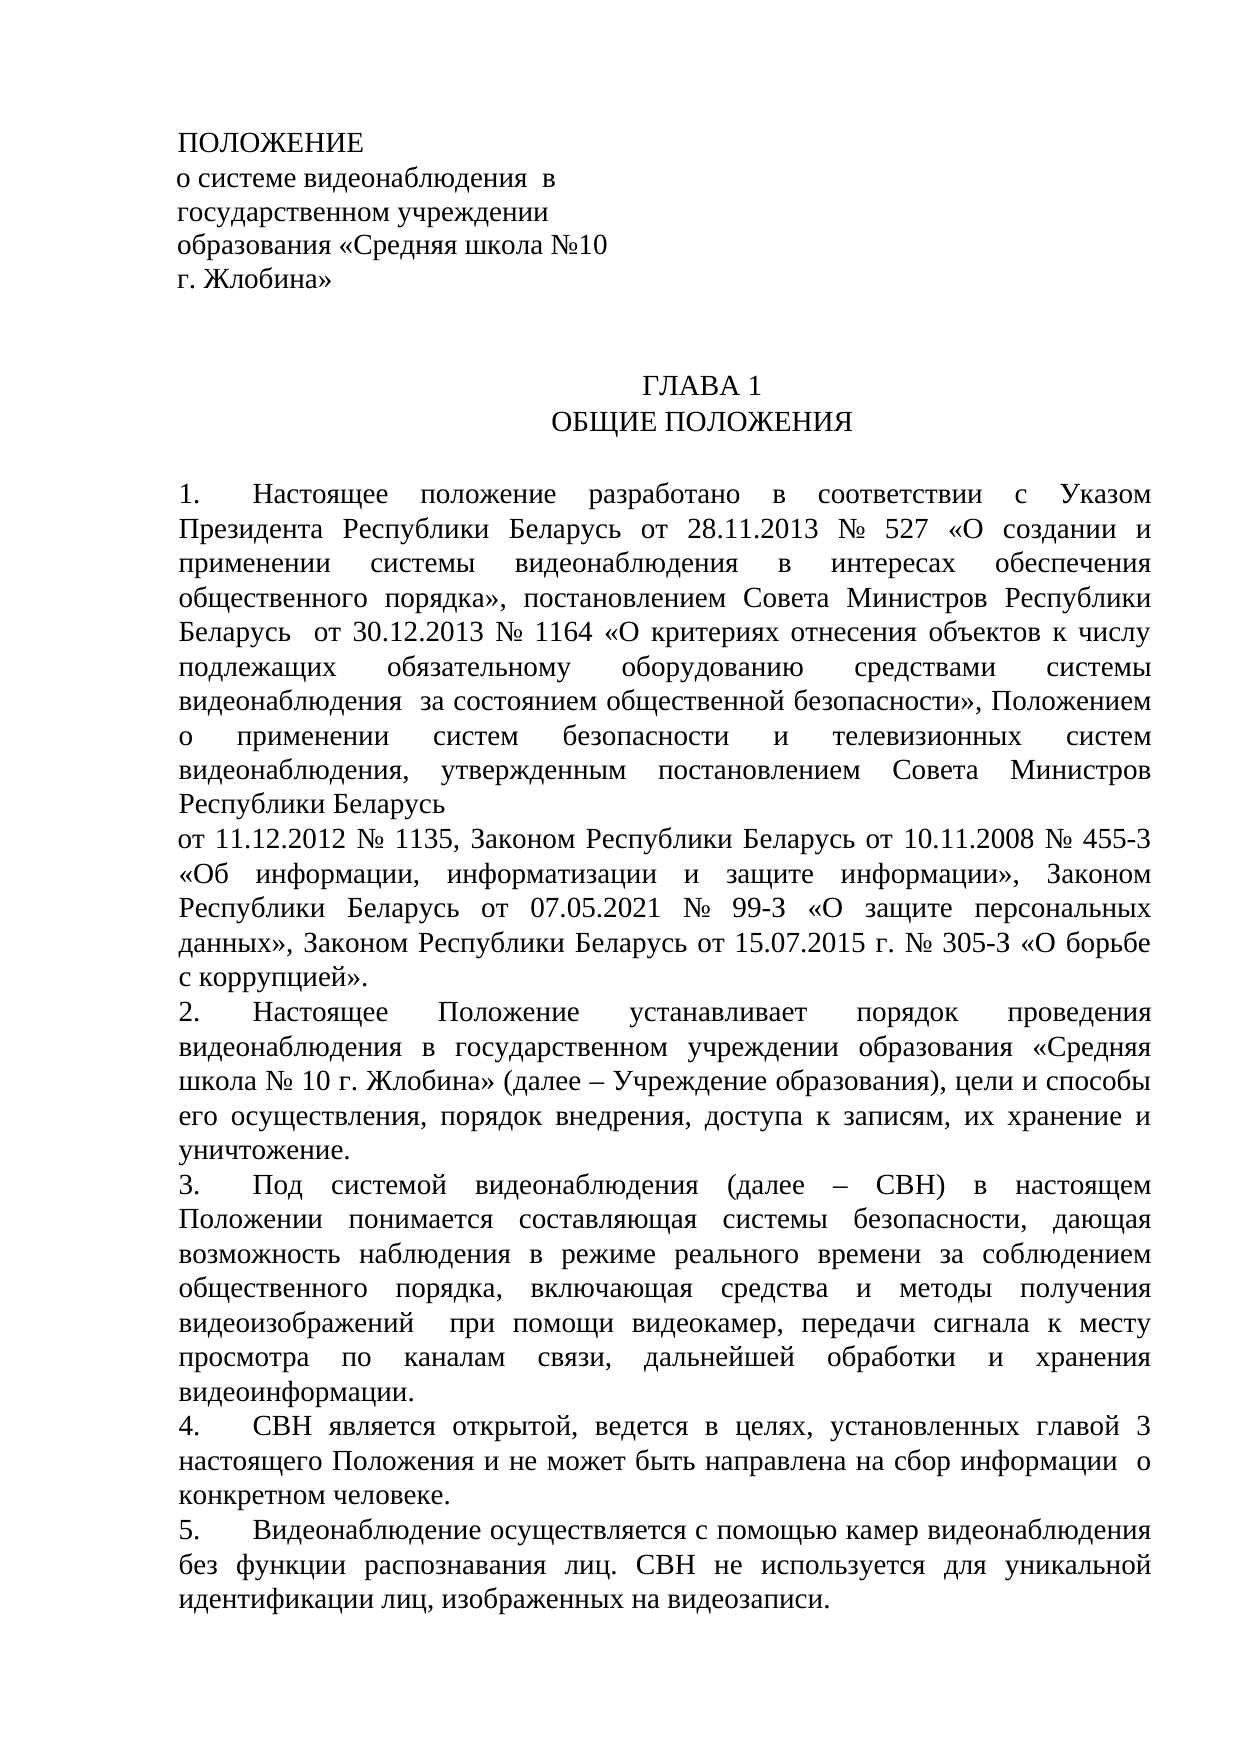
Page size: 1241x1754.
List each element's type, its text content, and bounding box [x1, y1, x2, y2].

list Настоящее положение разработано в соответствии с Указом Президента Республики Беларусь от 28.11.2013 № 527 «О создании и применении системы видеонаблюдения в интересах обеспечения общественного порядка», постановлением Совета Министров Республики Беларусь от 30.12.2013 № 1164 «О критериях отнесения объектов к числу подлежащих обязательному оборудованию средствами системы видеонаблюдения за состоянием общественной безопасности», Положением о применении систем безопасности и телевизионных систем видеонаблюдения, утвержденным постановлением Совета Министров Республики Беларусь [178, 476, 1152, 820]
text от 11.12.2012 № 1135, Законом Республики Беларусь от 10.11.2008 № 455-3 «Об информации, информатизации и защите информации», Законом Республики Беларусь от 07.05.2021 № 99-З «О защите персональных данных», Законом Республики Беларусь от 15.07.2015 г. № 305-З «О борьбе с коррупцией». [177, 821, 1152, 993]
text ГЛАВА 1 [252, 368, 1152, 401]
list СВН является открытой, ведется в целях, установленных главой 3 настоящего Положения и не может быть направлена на сбор информации о конкретном человеке. [178, 1408, 1152, 1511]
list Под системой видеонаблюдения (далее – СВН) в настоящем Положении понимается составляющая системы безопасности, дающая возможность наблюдения в режиме реального времени за соблюдением общественного порядка, включающая средства и методы получения видеоизображений при помощи видеокамер, передачи сигнала к месту просмотра по каналам связи, дальнейшей обработки и хранения видеоинформации. [178, 1167, 1152, 1407]
list Видеонаблюдение осуществляется с помощью камер видеонаблюдения без функции распознавания лиц. СВН не используется для уникальной идентификации лиц, изображенных на видеозаписи. [178, 1512, 1152, 1615]
text о системе видеонаблюдения в государственном учреждении образования «Средняя школа №10 г. Жлобина» [176, 160, 608, 295]
text ПОЛОЖЕНИЕ [177, 125, 1152, 158]
text ОБЩИЕ ПОЛОЖЕНИЯ [252, 404, 1152, 438]
list Настоящее Положение устанавливает порядок проведения видеонаблюдения в государственном учреждении образования «Средняя школа № 10 г. Жлобина» (далее – Учреждение образования), цели и способы его осуществления, порядок внедрения, доступа к записям, их хранение и уничтожение. [178, 994, 1152, 1166]
